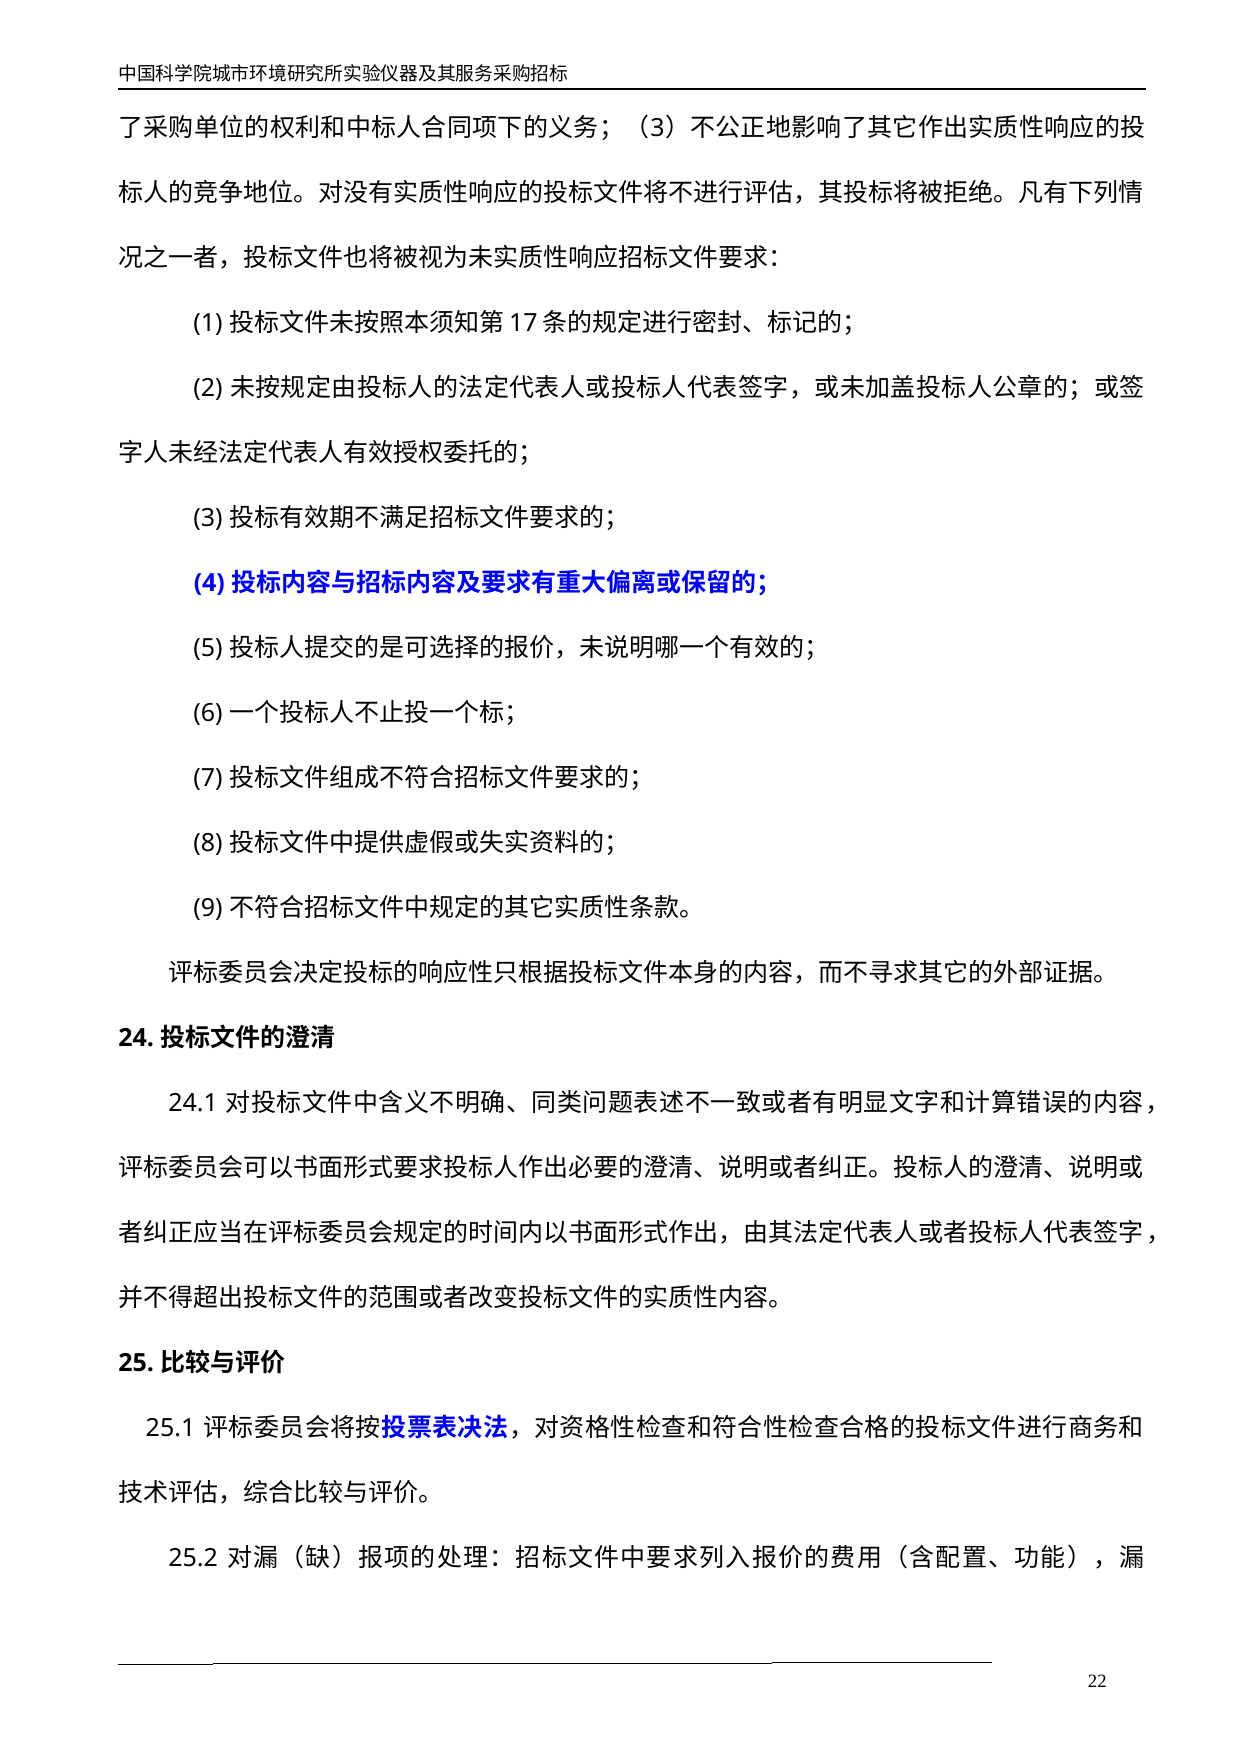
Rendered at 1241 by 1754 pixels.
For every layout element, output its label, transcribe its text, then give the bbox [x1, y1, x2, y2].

text 25.1 评标委员会将按投票表决法，对资格性检查和符合性检查合格的投标文件进行商务和技术评估，综合比较与评价。 [118, 1393, 1146, 1523]
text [118, 1523, 1146, 1588]
text 评标委员会决定投标的响应性只根据投标文件本身的内容，而不寻求其它的外部证据。 [118, 938, 1146, 1003]
text (2) 未按规定由投标人的法定代表人或投标人代表签字，或未加盖投标人公章的；或签字人未经法定代表人有效授权委托的； [118, 353, 1146, 483]
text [118, 93, 1146, 288]
text 24.1 对投标文件中含义不明确、同类问题表述不一致或者有明显文字和计算错误的内容，评标委员会可以书面形式要求投标人作出必要的澄清、说明或者纠正。投标人的澄清、说明或者纠正应当在评标委员会规定的时间内以书面形式作出，由其法定代表人或者投标人代表签字，并不得超出投标文件的范围或者改变投标文件的实质性内容。 [118, 1068, 1146, 1328]
text (5) 投标人提交的是可选择的报价，未说明哪一个有效的； [118, 613, 1146, 678]
text (7) 投标文件组成不符合招标文件要求的； [118, 743, 1146, 808]
text 25. 比较与评价 [118, 1328, 1146, 1393]
text (6) 一个投标人不止投一个标； [118, 678, 1146, 743]
text (3) 投标有效期不满足招标文件要求的； [118, 483, 1146, 548]
text (9) 不符合招标文件中规定的其它实质性条款。 [118, 873, 1146, 938]
text (4) 投标内容与招标内容及要求有重大偏离或保留的； [118, 548, 1146, 613]
text (1) 投标文件未按照本须知第17条的规定进行密封、标记的； [118, 288, 1146, 353]
text (8) 投标文件中提供虚假或失实资料的； [118, 808, 1146, 873]
text 24. 投标文件的澄清 [118, 1003, 1146, 1068]
